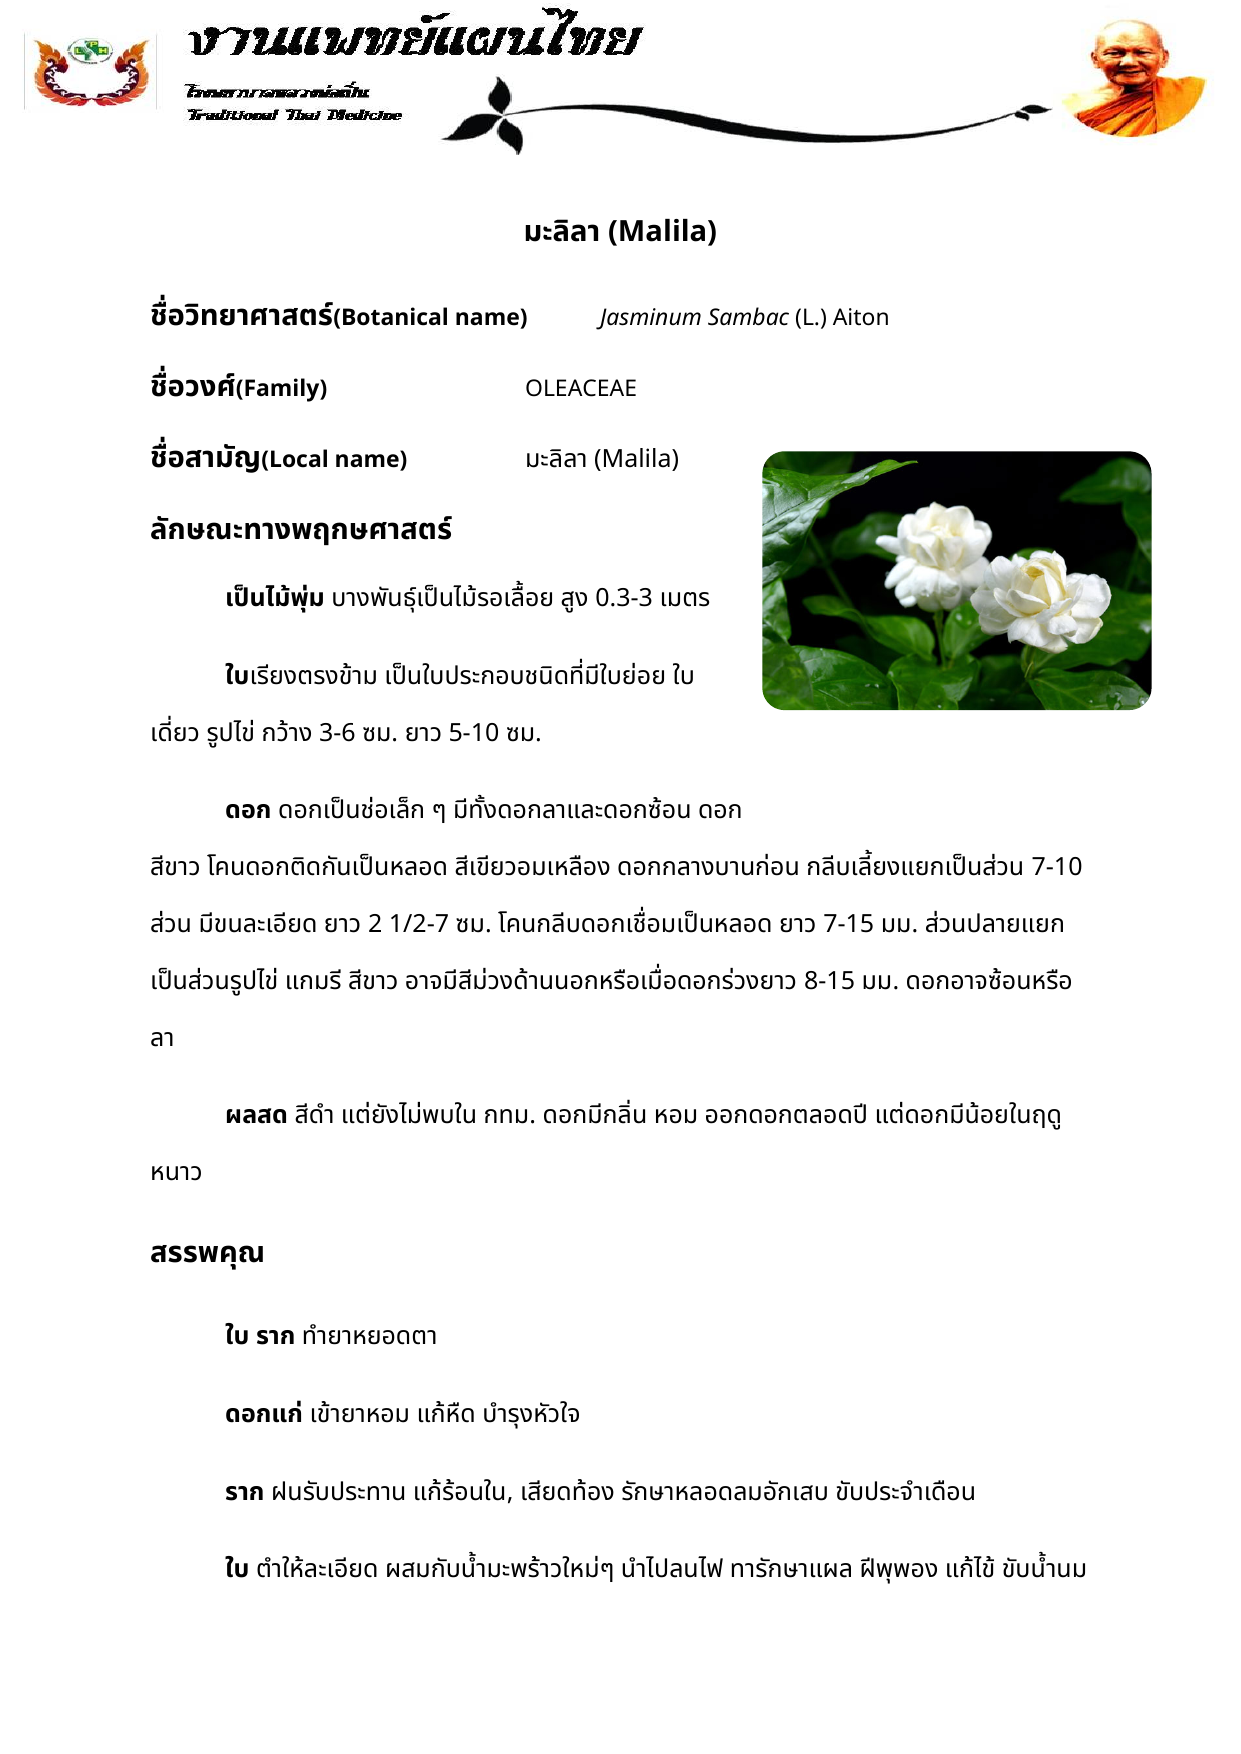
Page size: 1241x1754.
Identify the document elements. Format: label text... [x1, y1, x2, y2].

text ชื่อสามัญ(Local name) มะลิลา (Malila) [150, 437, 1090, 481]
text สรรพคุณ [150, 1231, 1090, 1275]
picture [4, 3, 1233, 155]
text ดอก ดอกเป็นช่อเล็ก ๆ มีทั้งดอกลาและดอกซ้อน ดอกสีขาว โคนดอกติดกันเป็นหลอด สีเขียวอมเหลือง ดอกกลางบานก่อน กลีบเลี้ยงแยกเป็นส่วน 7-10 ส่วน มีขนละเอียด ยาว 2 1/2-7 ซม. โคนกลีบดอกเชื่อมเป็นหลอด ยาว 7-15 มม. ส่วนปลายแยกเป็นส่วนรูปไข่ แกมรี สีขาว อาจมีสีม่วงด้านนอกหรือเมื่อดอกร่วงยาว 8-15 มม. ดอกอาจซ้อนหรือลา [150, 792, 1090, 1057]
text มะลิลา (Malila) [150, 210, 1090, 254]
text ใบเรียงตรงข้าม เป็นใบประกอบชนิดที่มีใบย่อย ใบเดี่ยว รูปไข่ กว้าง 3-6 ซม. ยาว 5-10 ซม. [150, 658, 1090, 752]
picture [762, 451, 1152, 711]
text ลักษณะทางพฤกษศาสตร์ [150, 508, 1090, 552]
text ชื่อวงศ์(Family) OLEACEAE [150, 365, 1090, 409]
text ใบ ตำให้ละเอียด ผสมกับน้ำมะพร้าวใหม่ๆ นำไปลนไฟ ทารักษาแผล ฝีพุพอง แก้ไข้ ขับน้ำนม [150, 1551, 1090, 1589]
text ผลสด สีดำ แต่ยังไม่พบใน กทม. ดอกมีกลิ่น หอม ออกดอกตลอดปี แต่ดอกมีน้อยในฤดูหนาว [150, 1097, 1090, 1192]
text ใบ ราก ทำยาหยอดตา [150, 1318, 1090, 1356]
text ราก ฝนรับประทาน แก้ร้อนใน, เสียดท้อง รักษาหลอดลมอักเสบ ขับประจำเดือน [150, 1473, 1090, 1511]
text ชื่อวิทยาศาสตร์(Botanical name) Jasminum Sambac (L.) Aiton [150, 294, 1090, 338]
text เป็นไม้พุ่ม บางพันธุ์เป็นไม้รอเลื้อย สูง 0.3-3 เมตร [150, 580, 1090, 618]
text ดอกแก่ เข้ายาหอม แก้หืด บำรุงหัวใจ [225, 1396, 1090, 1433]
